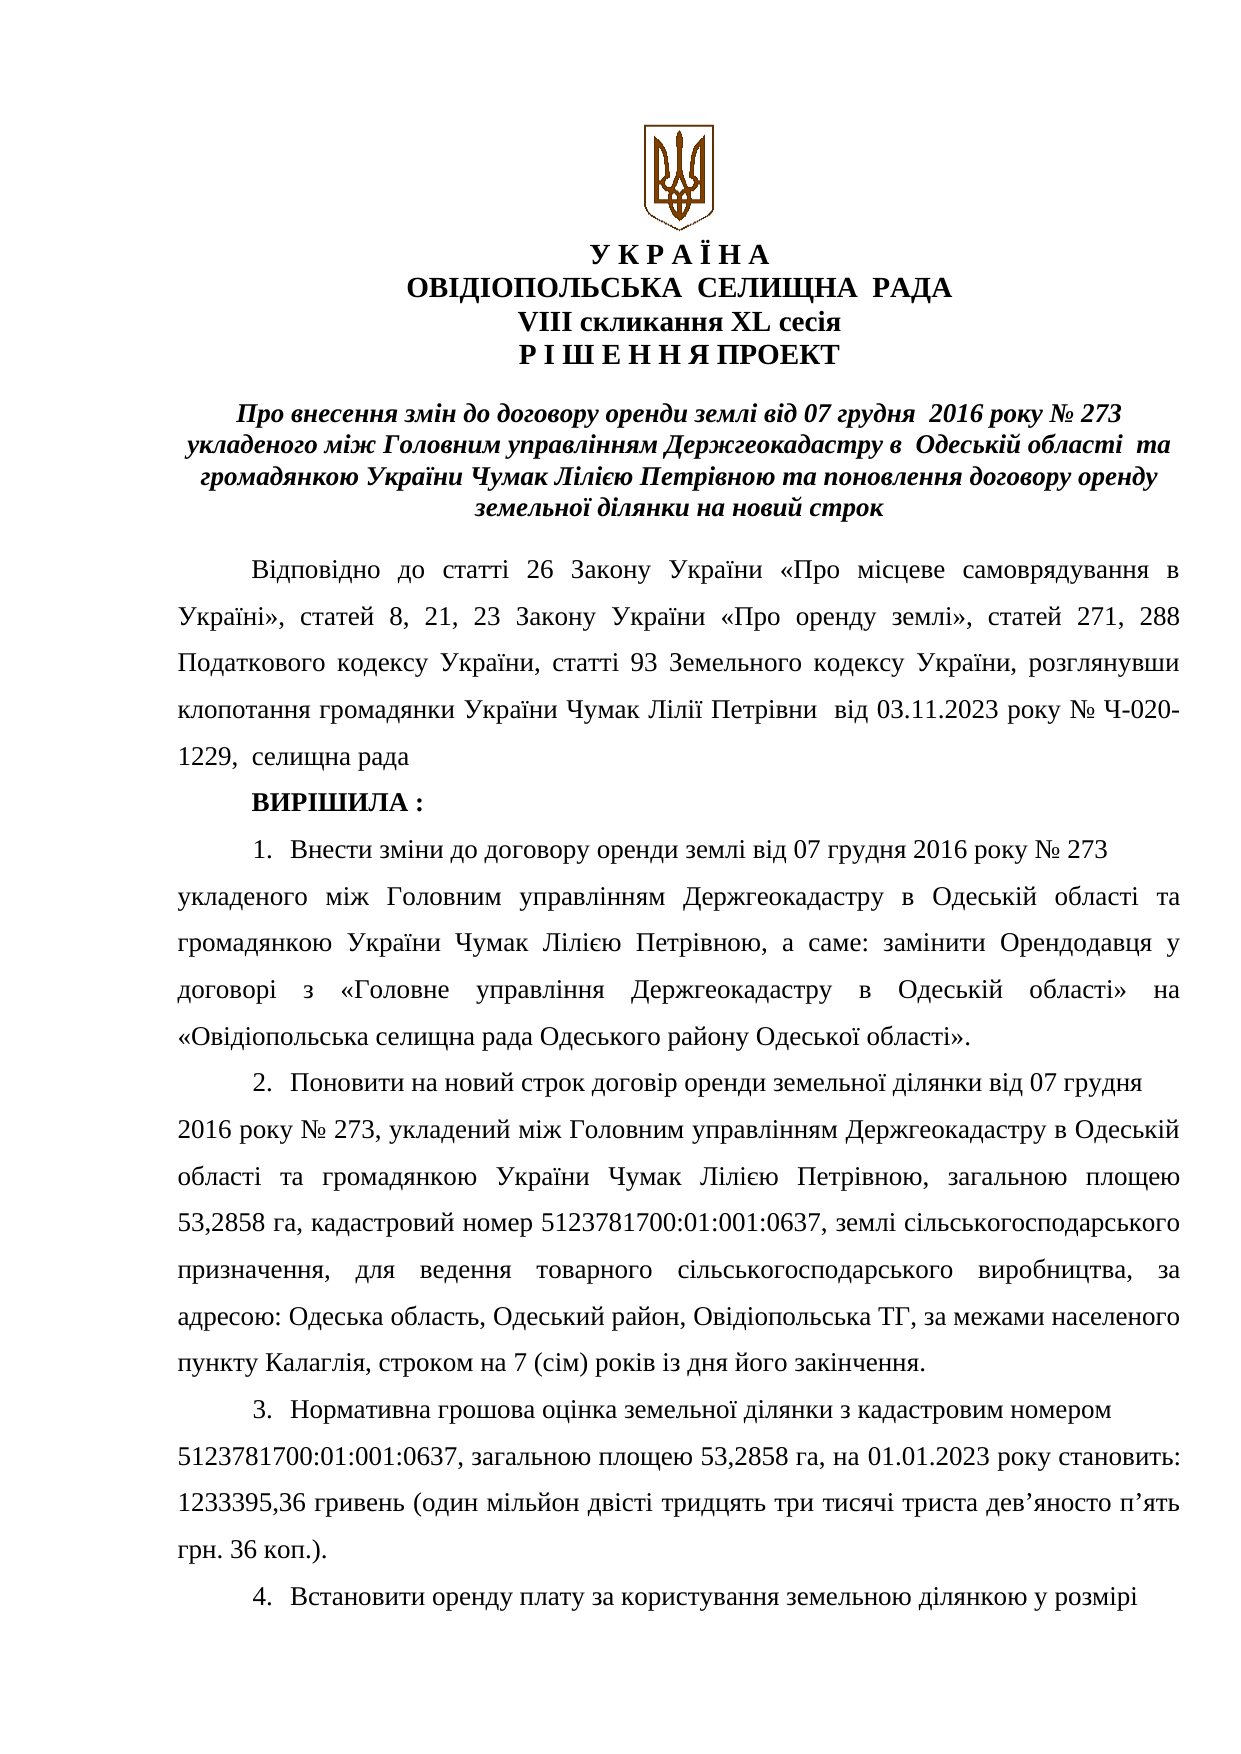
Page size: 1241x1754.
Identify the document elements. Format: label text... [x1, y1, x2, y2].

text ВИРІШИЛА : [177, 786, 1181, 818]
text Р І Ш Е Н Н Я ПРОЕКТ [177, 337, 1181, 371]
list Встановити оренду плату за користування земельною ділянкою у розмірі [252, 1580, 1181, 1611]
list Внести зміни до договору оренди землі від 07 грудня 2016 року № 273 [252, 833, 1181, 864]
text У К Р А Ї Н А [177, 237, 1181, 270]
text ОВІДІОПОЛЬСЬКА СЕЛИЩНА РАДА [177, 270, 1181, 304]
picture [637, 118, 721, 237]
text укладеного між Головним управлінням Держгеокадастру в Одеській області та громадянкою України Чумак Лілією Петрівною, а саме: замінити Орендодавця у договорі з «Головне управління Держгеокадастру в Одеській області» на «Овідіопольська селищна рада Одеського району Одеської області». [177, 880, 1181, 1051]
list Нормативна грошова оцінка земельної ділянки з кадастровим номером [252, 1393, 1181, 1424]
text 2016 року № 273, укладений між Головним управлінням Держгеокадастру в Одеській області та громадянкою України Чумак Лілією Петрівною, загальною площею 53,2858 га, кадастровий номер 5123781700:01:001:0637, землі сільськогосподарського призначення, для ведення товарного сільськогосподарського виробництва, за адресою: Одеська область, Одеський район, Овідіопольська ТГ, за межами населеного пункту Калаглія, строком на 7 (сім) років із дня його закінчення. [177, 1113, 1181, 1378]
list Поновити на новий строк договір оренди земельної ділянки від 07 грудня [252, 1066, 1181, 1098]
text Про внесення змін до договору оренди землі від 07 грудня 2016 року № 273 укладеного між Головним управлінням Держгеокадастру в Одеській області та громадянкою України Чумак Лілією Петрівною та поновлення договору оренду земельної ділянки на новий строк [177, 397, 1181, 522]
text Відповідно до статті 26 Закону України «Про місцеве самоврядування в Україні», статей 8, 21, 23 Закону України «Про оренду землі», статей 271, 288 Податкового кодексу України, статті 93 Земельного кодексу України, розглянувши клопотання громадянки України Чумак Лілії Петрівни від 03.11.2023 року № Ч-020-1229, селищна рада [177, 553, 1181, 771]
text VІІІ скликання ХL сесія [177, 304, 1181, 337]
text 5123781700:01:001:0637, загальною площею 53,2858 га, на 01.01.2023 року становить: 1233395,36 гривень (один мільйон двісті тридцять три тисячі триста дев’яносто п’ять грн. 36 коп.). [177, 1440, 1181, 1564]
